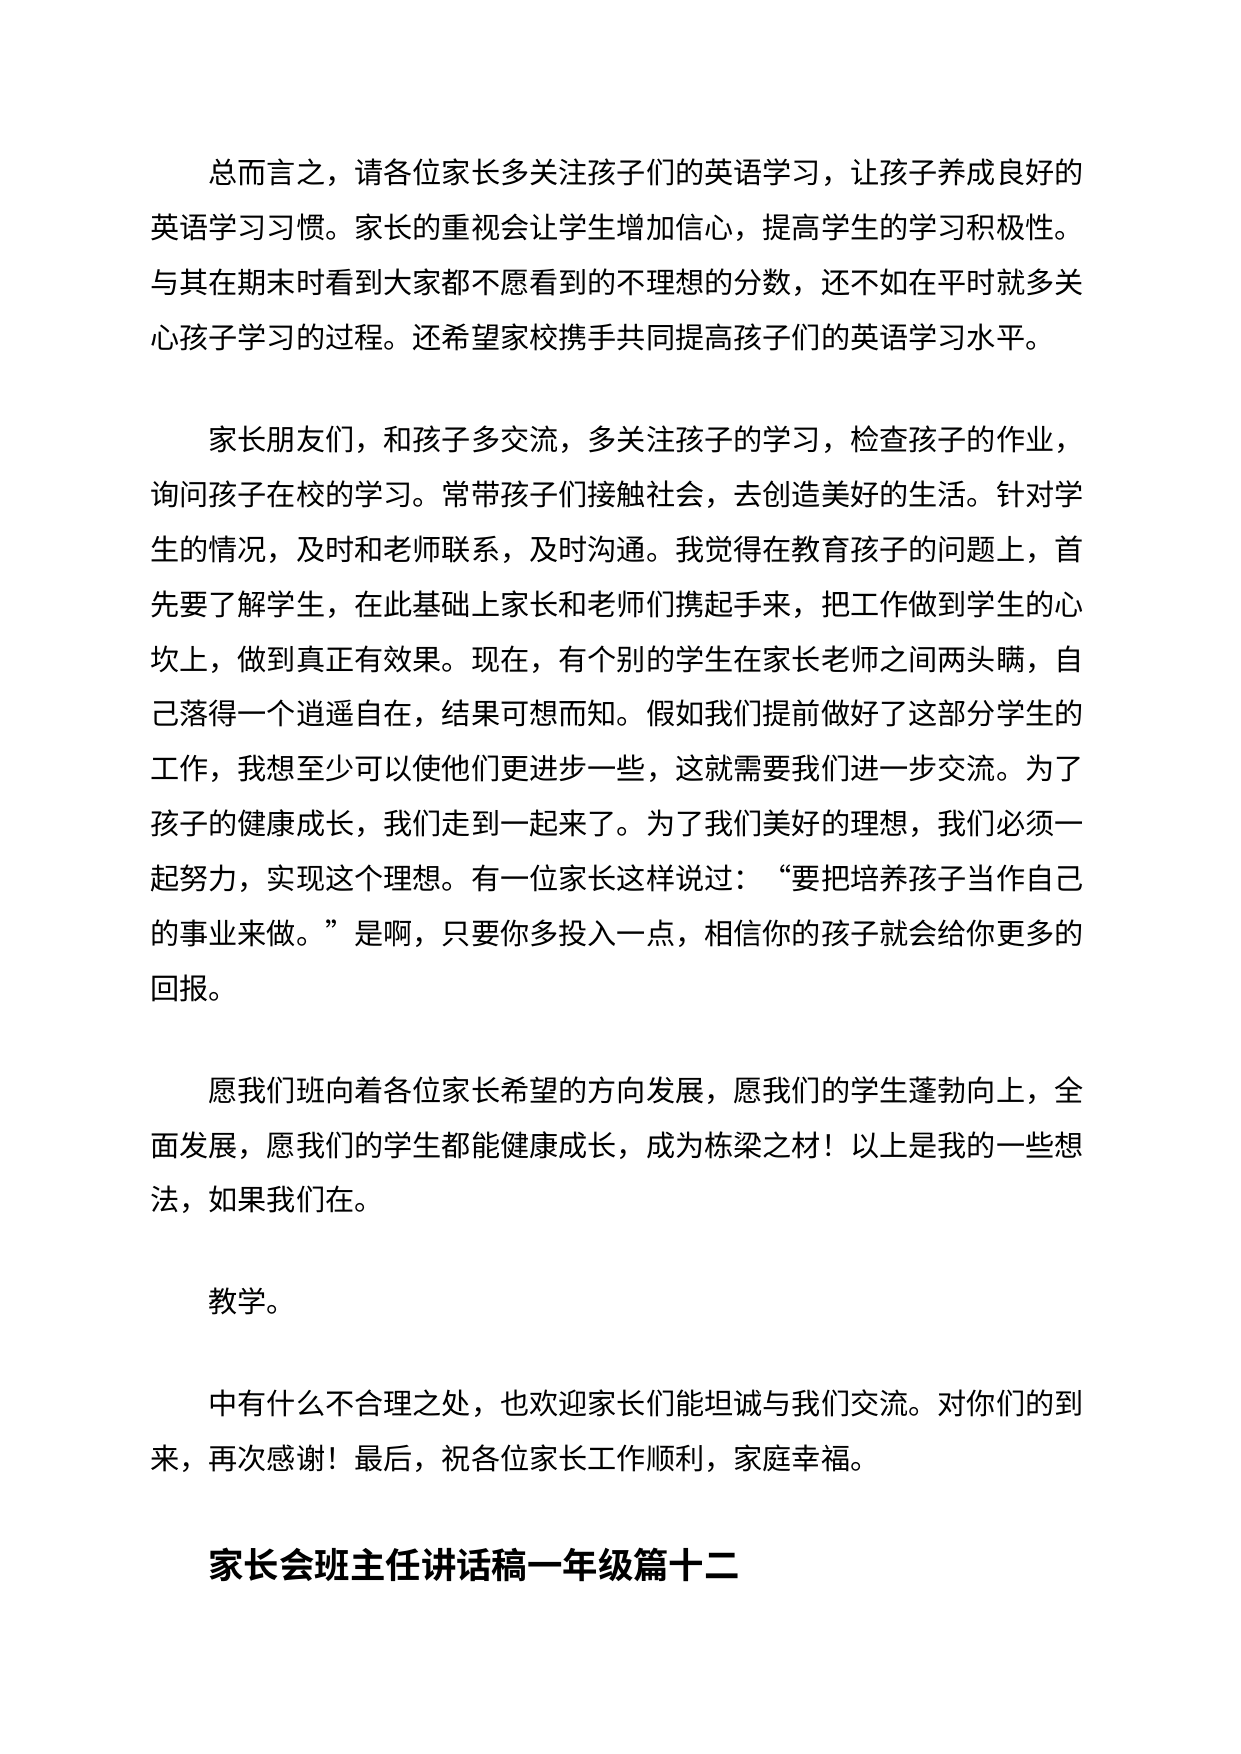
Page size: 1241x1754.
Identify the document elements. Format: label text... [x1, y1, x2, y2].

text 教学。 [150, 1279, 1090, 1321]
text 总而言之，请各位家长多关注孩子们的英语学习，让孩子养成良好的英语学习习惯。家长的重视会让学生增加信心，提高学生的学习积极性。与其在期末时看到大家都不愿看到的不理想的分数，还不如在平时就多关心孩子学习的过程。还希望家校携手共同提高孩子们的英语学习水平。 [150, 150, 1090, 357]
text 愿我们班向着各位家长希望的方向发展，愿我们的学生蓬勃向上，全面发展，愿我们的学生都能健康成长，成为栋梁之材！以上是我的一些想法，如果我们在。 [150, 1067, 1090, 1219]
text 家长会班主任讲话稿一年级篇十二 [150, 1537, 1090, 1588]
text 中有什么不合理之处，也欢迎家长们能坦诚与我们交流。对你们的到来，再次感谢！最后，祝各位家长工作顺利，家庭幸福。 [150, 1381, 1090, 1478]
text 家长朋友们，和孩子多交流，多关注孩子的学习，检查孩子的作业，询问孩子在校的学习。常带孩子们接触社会，去创造美好的生活。针对学生的情况，及时和老师联系，及时沟通。我觉得在教育孩子的问题上，首先要了解学生，在此基础上家长和老师们携起手来，把工作做到学生的心坎上，做到真正有效果。现在，有个别的学生在家长老师之间两头瞒，自己落得一个逍遥自在，结果可想而知。假如我们提前做好了这部分学生的工作，我想至少可以使他们更进步一些，这就需要我们进一步交流。为了孩子的健康成长，我们走到一起来了。为了我们美好的理想，我们必须一起努力，实现这个理想。有一位家长这样说过：“要把培养孩子当作自己的事业来做。”是啊，只要你多投入一点，相信你的孩子就会给你更多的回报。 [150, 416, 1090, 1008]
